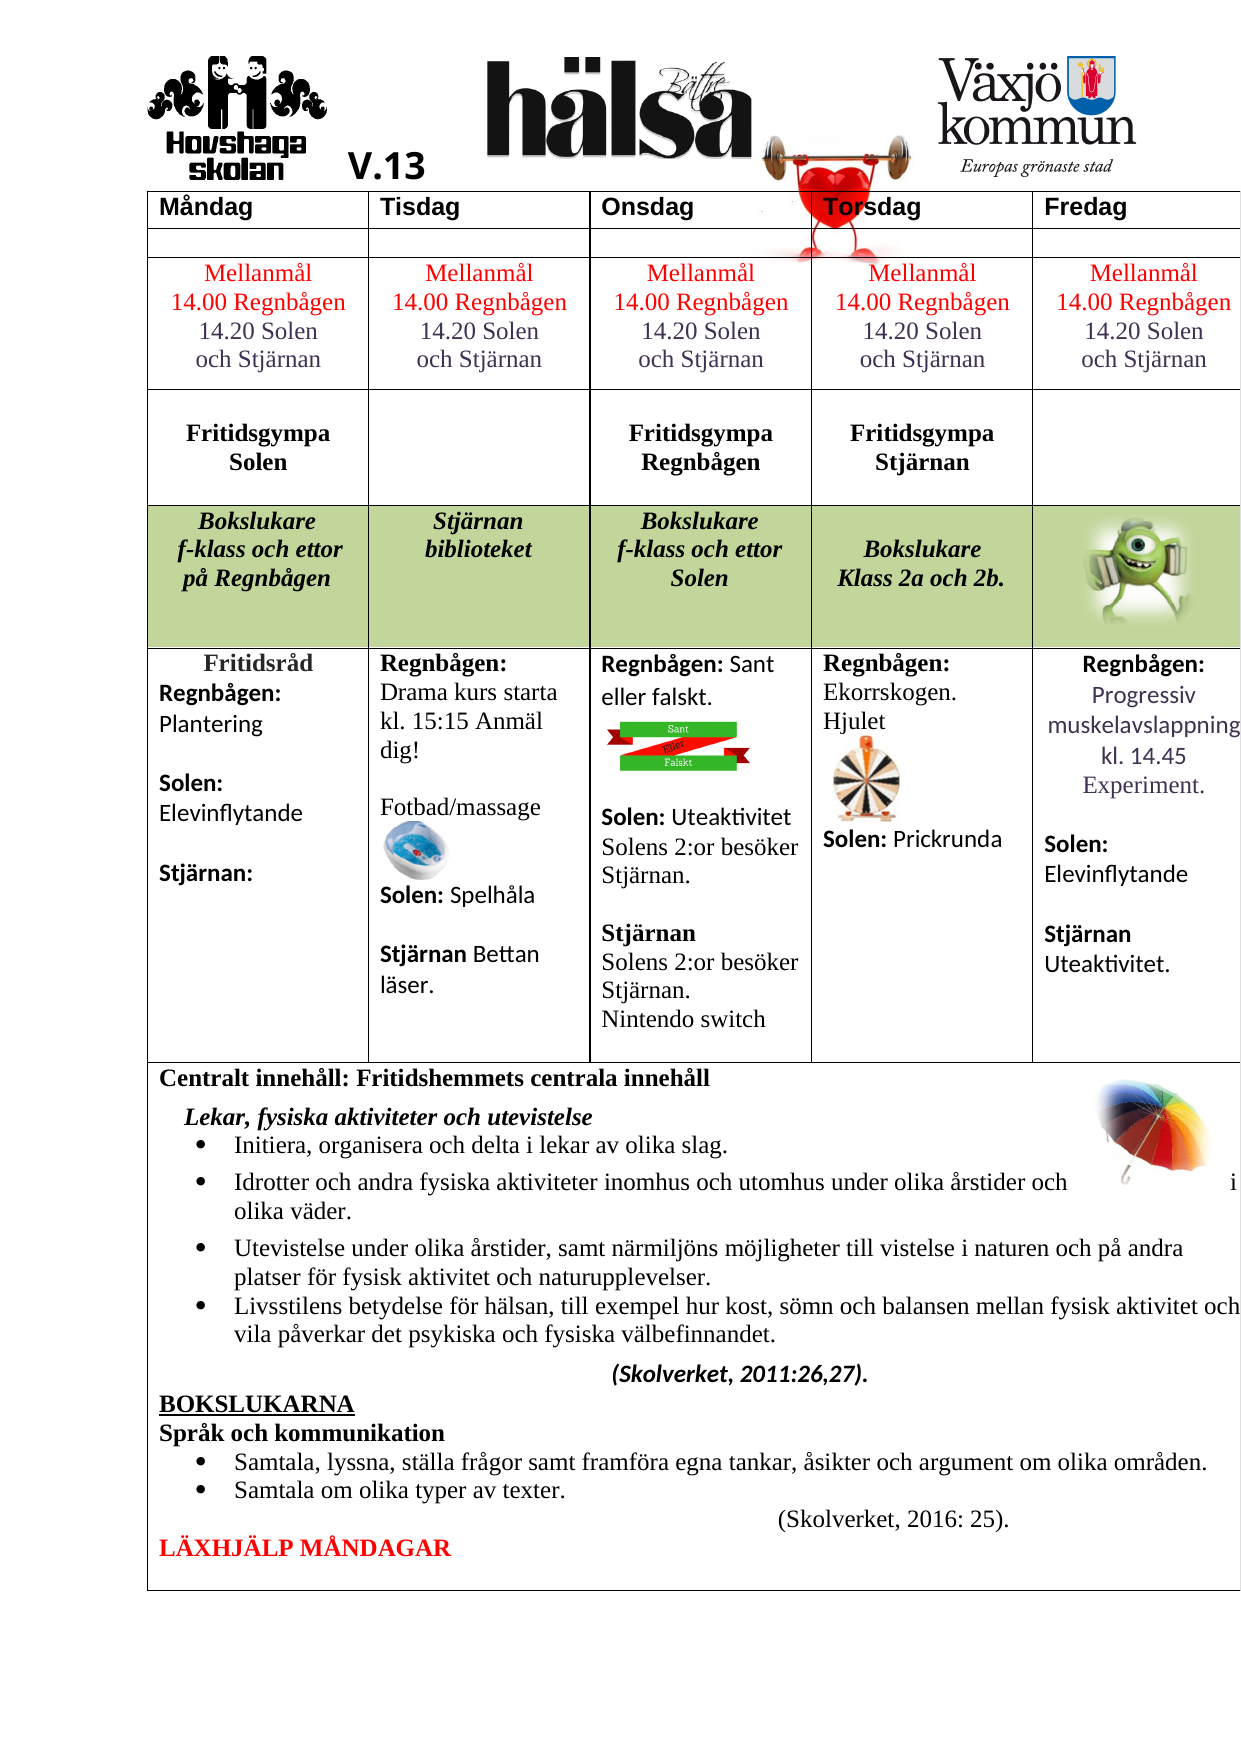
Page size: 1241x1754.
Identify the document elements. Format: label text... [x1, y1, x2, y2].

picture [1106, 538, 1171, 603]
table_cell Mellanmål 14.00 Regnbågen 14.20 Solen och Stjärnan [812, 258, 1032, 389]
picture [485, 57, 752, 157]
table_cell [1033, 390, 1240, 505]
table_header Tisdag [369, 192, 589, 227]
picture [1111, 1089, 1197, 1175]
picture [379, 821, 452, 880]
table_cell Mellanmål 14.00 Regnbågen 14.20 Solen och Stjärnan [369, 258, 589, 389]
table_cell Regnbågen: Drama kurs starta kl. 15:15 Anmäl dig! Fotbad/massage Solen: Spelhåla Stjärnan Bettan läser. [369, 649, 589, 1062]
table_cell Regnbågen: Sant eller falskt. Solen: Uteaktivitet Solens 2:or besöker Stjärnan. Stjärnan Solens 2:or besöker Stjärnan. Nintendo switch [591, 649, 811, 1062]
table_cell Mellanmål 14.00 Regnbågen 14.20 Solen och Stjärnan [148, 258, 368, 389]
table_header Torsdag [812, 192, 1032, 227]
table_cell Fritidsgympa Stjärnan [812, 390, 1032, 505]
table_cell Bokslukare f-klass och ettor på Regnbågen [148, 506, 368, 647]
table_cell Fritidsgympa Regnbågen [591, 390, 811, 505]
table_cell Regnbågen: Progressiv muskelavslappning kl. 14.45 Experiment. Solen: Elevinflytande Stjärnan Uteaktivitet. [1033, 649, 1240, 1062]
table_cell Centralt innehåll: Fritidshemmets centrala innehåll Lekar, fysiska aktiviteter och utevistelse Initiera, organisera och delta i lekar av olika slag. Idrotter och andra fysiska aktiviteter inomhus och utomhus under olika årstider och i olika väder. Utevistelse under olika årstider, samt närmiljöns möjligheter till vistelse i naturen och på andra platser för fysisk aktivitet och naturupplevelser. Livsstilens betydelse för hälsan, till exempel hur kost, sömn och balansen mellan fysisk aktivitet och vila påverkar det psykiska och fysiska välbefinnandet. (Skolverket, 2011:26,27). BOKSLUKARNA Språk och kommunikation Samtala, lyssna, ställa frågor samt framföra egna tankar, åsikter och argument om olika områden. Samtala om olika typer av texter. (Skolverket, 2016: 25). LÄXHJÄLP MÅNDAGAR [148, 1063, 1240, 1590]
table_cell [369, 229, 589, 257]
table_header Fredag [1033, 192, 1240, 227]
table_cell [591, 229, 811, 257]
picture [822, 734, 911, 823]
table_cell Fritidsgympa Solen [148, 390, 368, 505]
table_cell Bokslukare f-klass och ettor Solen [591, 506, 811, 647]
table_cell Mellanmål 14.00 Regnbågen 14.20 Solen och Stjärnan [1033, 258, 1240, 389]
table_cell Bokslukare Klass 2a och 2b. [812, 506, 1032, 647]
table_cell Fritidsråd Regnbågen: Plantering Solen: Elevinflytande Stjärnan: [148, 649, 368, 1062]
table_cell [148, 229, 368, 257]
table_cell Regnbågen: Ekorrskogen. Hjulet Solen: Prickrunda [812, 649, 1032, 1062]
table_cell [812, 229, 1032, 257]
table_cell [369, 390, 589, 505]
table_header Måndag [148, 192, 368, 227]
table_cell Stjärnan biblioteket [369, 506, 589, 647]
table_cell [1033, 506, 1240, 647]
picture [601, 714, 756, 776]
table_cell Mellanmål 14.00 Regnbågen 14.20 Solen och Stjärnan [591, 258, 811, 389]
table_cell [1033, 229, 1240, 257]
text V.13 [148, 139, 1093, 191]
picture [937, 56, 1137, 177]
table_header Onsdag [591, 192, 811, 227]
